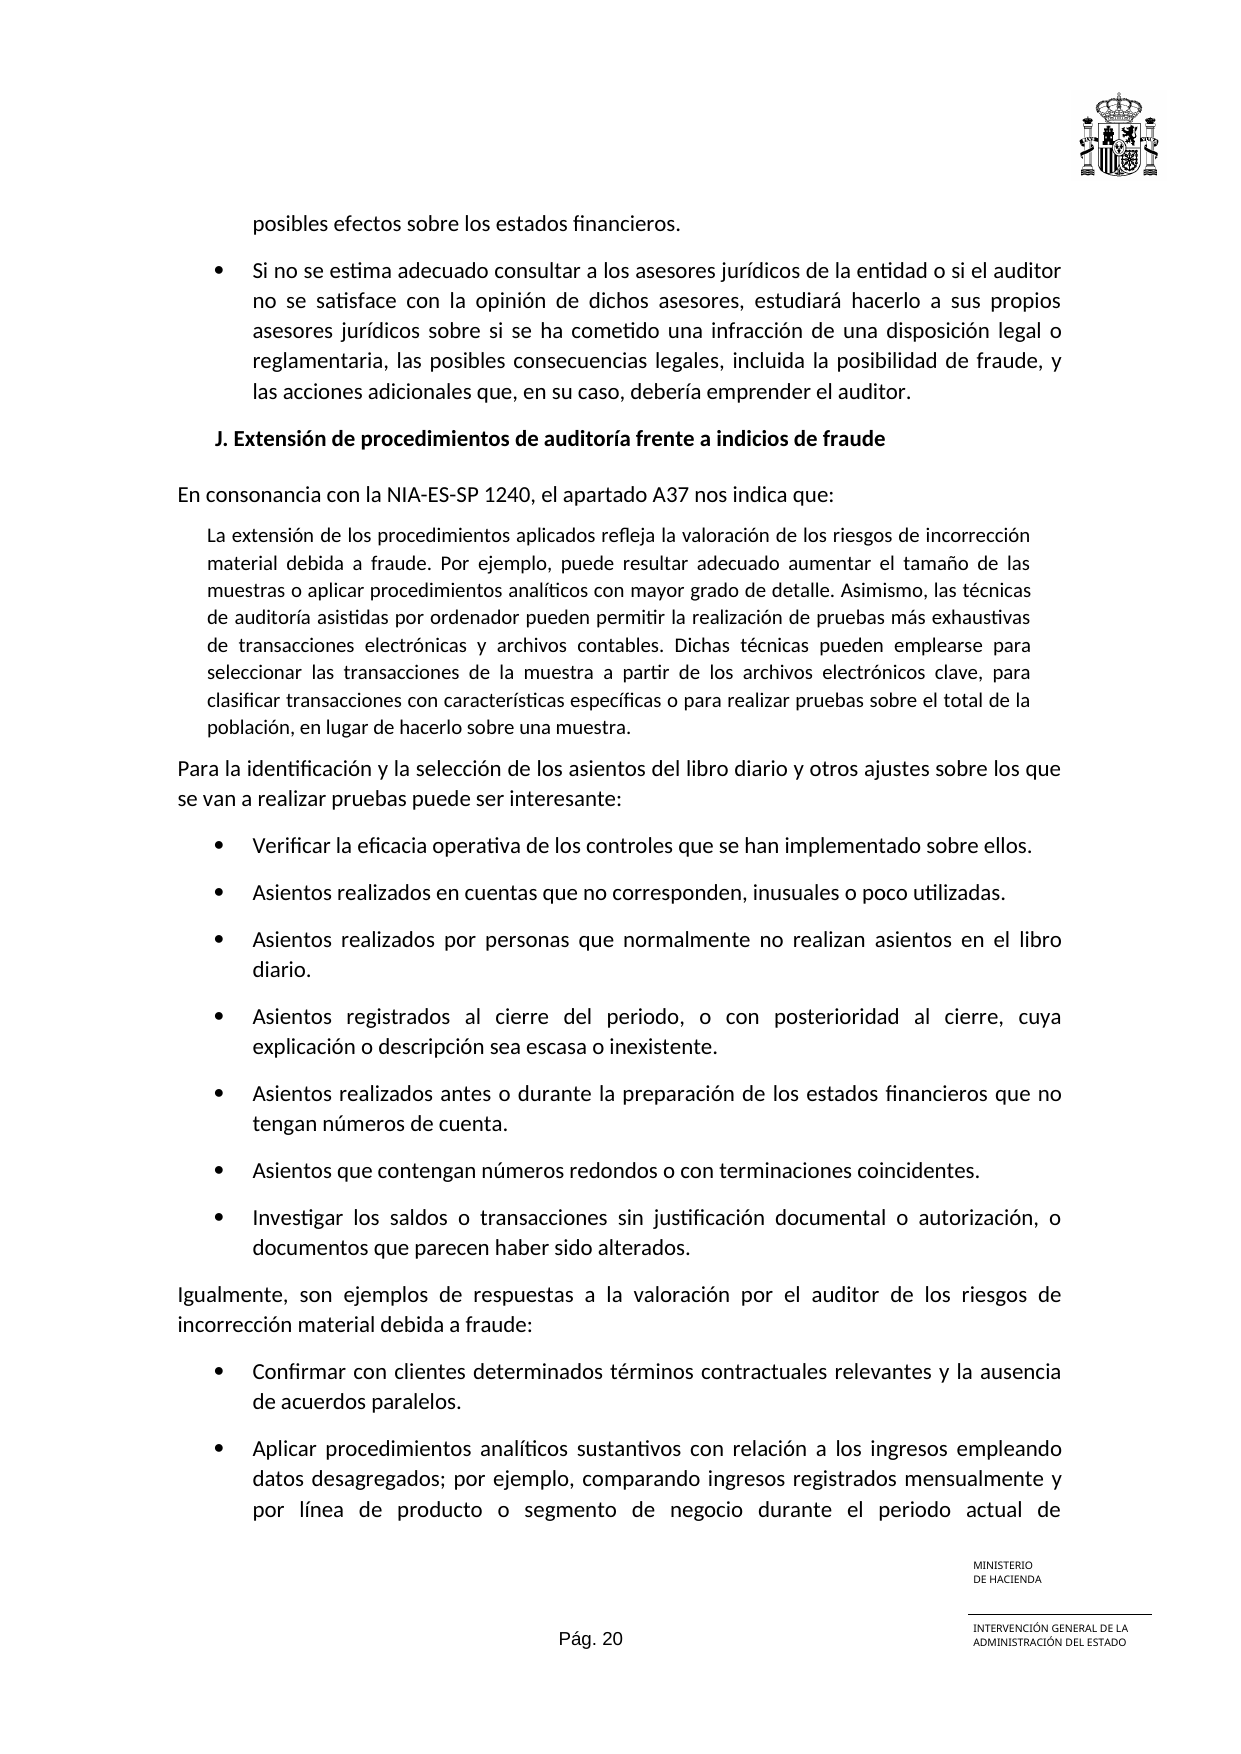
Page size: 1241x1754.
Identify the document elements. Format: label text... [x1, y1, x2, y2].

list Si no se estima adecuado consultar a los asesores jurídicos de la entidad o si el auditor no se satisface con la opinión de dichos asesores, estudiará hacerlo a sus propios asesores jurídicos sobre si se ha cometido una infracción de una disposición legal o reglamentaria, las posibles consecuencias legales, incluida la posibilidad de fraude, y las acciones adicionales que, en su caso, debería emprender el auditor. [215, 256, 1063, 405]
text Para la identificación y la selección de los asientos del libro diario y otros ajustes sobre los que se van a realizar pruebas puede ser interesante: [177, 754, 1063, 812]
picture [1070, 90, 1167, 181]
text Igualmente, son ejemplos de respuestas a la valoración por el auditor de los riesgos de incorrección material debida a fraude: [177, 1280, 1063, 1338]
list Verificar la eficacia operativa de los controles que se han implementado sobre ellos. [215, 831, 1063, 859]
text La extensión de los procedimientos aplicados refleja la valoración de los riesgos de incorrección material debida a fraude. Por ejemplo, puede resultar adecuado aumentar el tamaño de las muestras o aplicar procedimientos analíticos con mayor grado de detalle. Asimismo, las técnicas de auditoría asistidas por ordenador pueden permitir la realización de pruebas más exhaustivas de transacciones electrónicas y archivos contables. Dichas técnicas pueden emplearse para seleccionar las transacciones de la muestra a partir de los archivos electrónicos clave, para clasificar transacciones con características específicas o para realizar pruebas sobre el total de la población, en lugar de hacerlo sobre una muestra. [207, 522, 1032, 739]
text J. Extensión de procedimientos de auditoría frente a indicios de fraude [215, 424, 1063, 452]
list Asientos registrados al cierre del periodo, o con posterioridad al cierre, cuya explicación o descripción sea escasa o inexistente. [215, 1002, 1063, 1060]
list Investigar los saldos o transacciones sin justificación documental o autorización, o documentos que parecen haber sido alterados. [215, 1203, 1063, 1261]
list Confirmar con clientes determinados términos contractuales relevantes y la ausencia de acuerdos paralelos. [215, 1357, 1063, 1415]
list Asientos realizados por personas que normalmente no realizan asientos en el libro diario. [215, 925, 1063, 983]
list Asientos que contengan números redondos o con terminaciones coincidentes. [215, 1156, 1063, 1184]
list Asientos realizados antes o durante la preparación de los estados financieros que no tengan números de cuenta. [215, 1079, 1063, 1137]
text En consonancia con la NIA-ES-SP 1240, el apartado A37 nos indica que: [177, 480, 1063, 508]
list Asientos realizados en cuentas que no corresponden, inusuales o poco utilizadas. [215, 878, 1063, 906]
